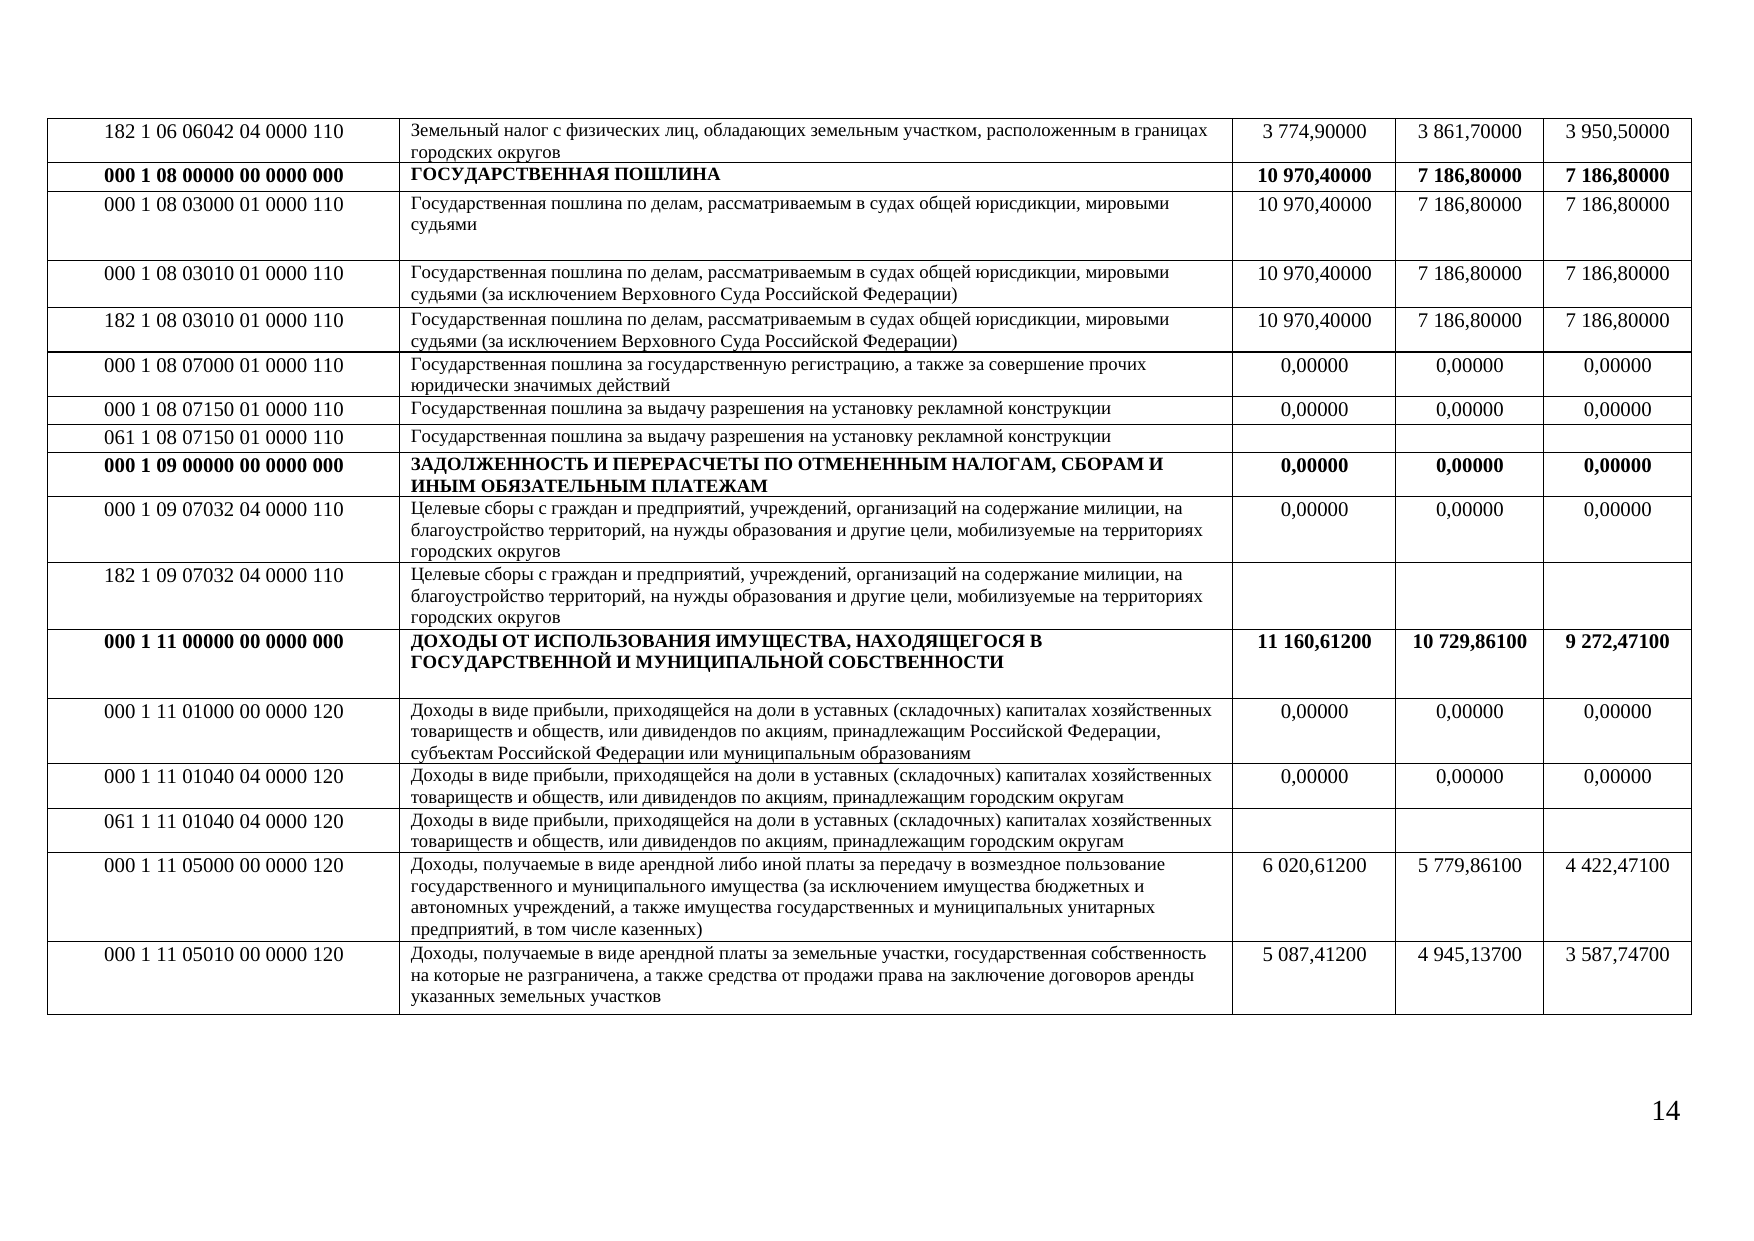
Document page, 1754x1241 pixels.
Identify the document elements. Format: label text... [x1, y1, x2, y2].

table_cell 10 970,40000 [1233, 163, 1395, 191]
table_cell 000 1 09 07032 04 0000 110 [48, 497, 399, 562]
table_cell Государственная пошлина по делам, рассматриваемым в судах общей юрисдикции, мировыми судьями (за исключением Верховного Суда Российской Федерации) [400, 308, 1232, 351]
table_cell 0,00000 [1544, 353, 1691, 396]
table_cell 3 774,90000 [1233, 119, 1395, 162]
table_cell 0,00000 [1396, 497, 1543, 562]
table_cell Государственная пошлина за выдачу разрешения на установку рекламной конструкции [400, 425, 1232, 452]
table_cell 061 1 11 01040 04 0000 120 [48, 809, 399, 852]
table_cell 5 087,41200 [1233, 942, 1395, 1013]
table_cell 000 1 11 00000 00 0000 000 [48, 630, 399, 698]
table_cell Целевые сборы с граждан и предприятий, учреждений, организаций на содержание милиции, на благоустройство территорий, на нужды образования и другие цели, мобилизуемые на территориях городских округов [400, 563, 1232, 628]
table_cell Доходы, получаемые в виде арендной платы за земельные участки, государственная собственность на которые не разграничена, а также средства от продажи права на заключение договоров аренды указанных земельных участков [400, 942, 1232, 1013]
table_cell 0,00000 [1544, 497, 1691, 562]
table_cell ГОСУДАРСТВЕННАЯ ПОШЛИНА [400, 163, 1232, 191]
table_cell 7 186,80000 [1396, 163, 1543, 191]
table_cell [1233, 563, 1395, 628]
table_cell 0,00000 [1396, 453, 1543, 496]
table_cell Целевые сборы с граждан и предприятий, учреждений, организаций на содержание милиции, на благоустройство территорий, на нужды образования и другие цели, мобилизуемые на территориях городских округов [400, 497, 1232, 562]
table_cell 0,00000 [1396, 397, 1543, 424]
table_cell 000 1 08 07000 01 0000 110 [48, 353, 399, 396]
table_cell 0,00000 [1233, 497, 1395, 562]
table_cell 10 970,40000 [1233, 261, 1395, 307]
table_cell 000 1 08 03010 01 0000 110 [48, 261, 399, 307]
table_cell 7 186,80000 [1544, 163, 1691, 191]
table_cell 5 779,86100 [1396, 853, 1543, 941]
table_cell Доходы в виде прибыли, приходящейся на доли в уставных (складочных) капиталах хозяйственных товариществ и обществ, или дивидендов по акциям, принадлежащим городским округам [400, 764, 1232, 807]
table_cell 4 422,47100 [1544, 853, 1691, 941]
table_cell 000 1 09 00000 00 0000 000 [48, 453, 399, 496]
table_cell 9 272,47100 [1544, 630, 1691, 698]
table_cell 7 186,80000 [1544, 308, 1691, 351]
table_cell 7 186,80000 [1396, 261, 1543, 307]
table_cell 000 1 08 07150 01 0000 110 [48, 397, 399, 424]
table_cell 000 1 11 01040 04 0000 120 [48, 764, 399, 807]
table_cell 3 950,50000 [1544, 119, 1691, 162]
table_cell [400, 119, 1232, 162]
table_cell [1396, 563, 1543, 628]
table_cell 7 186,80000 [1396, 192, 1543, 260]
table_cell 061 1 08 07150 01 0000 110 [48, 425, 399, 452]
table_cell 182 1 08 03010 01 0000 110 [48, 308, 399, 351]
table_cell [1544, 809, 1691, 852]
table_cell 0,00000 [1544, 764, 1691, 807]
table_cell 0,00000 [1233, 353, 1395, 396]
table_cell 182 1 06 06042 04 0000 110 [48, 119, 399, 162]
table_cell 0,00000 [1396, 699, 1543, 763]
table_cell [1544, 425, 1691, 452]
table_cell 0,00000 [1233, 453, 1395, 496]
table_cell Доходы, получаемые в виде арендной либо иной платы за передачу в возмездное пользование государственного и муниципального имущества (за исключением имущества бюджетных и автономных учреждений, а также имущества государственных и муниципальных унитарных предприятий, в том числе казенных) [400, 853, 1232, 941]
table_cell 10 970,40000 [1233, 192, 1395, 260]
table_cell 7 186,80000 [1544, 261, 1691, 307]
table_cell [1233, 425, 1395, 452]
table_cell 000 1 11 05010 00 0000 120 [48, 942, 399, 1013]
table_cell Государственная пошлина по делам, рассматриваемым в судах общей юрисдикции, мировыми судьями [400, 192, 1232, 260]
table_cell ЗАДОЛЖЕННОСТЬ И ПЕРЕРАСЧЕТЫ ПО ОТМЕНЕННЫМ НАЛОГАМ, СБОРАМ И ИНЫМ ОБЯЗАТЕЛЬНЫМ ПЛАТЕЖАМ [400, 453, 1232, 496]
table_cell 000 1 08 00000 00 0000 000 [48, 163, 399, 191]
table_cell 6 020,61200 [1233, 853, 1395, 941]
table_cell 0,00000 [1544, 699, 1691, 763]
table_cell 000 1 11 05000 00 0000 120 [48, 853, 399, 941]
table_cell 0,00000 [1396, 353, 1543, 396]
table_cell 7 186,80000 [1396, 308, 1543, 351]
table_cell 4 945,13700 [1396, 942, 1543, 1013]
table_cell [1396, 809, 1543, 852]
table_cell 11 160,61200 [1233, 630, 1395, 698]
table_cell 182 1 09 07032 04 0000 110 [48, 563, 399, 628]
table_cell Государственная пошлина по делам, рассматриваемым в судах общей юрисдикции, мировыми судьями (за исключением Верховного Суда Российской Федерации) [400, 261, 1232, 307]
table_cell 0,00000 [1233, 699, 1395, 763]
table_cell 10 970,40000 [1233, 308, 1395, 351]
table_cell Государственная пошлина за выдачу разрешения на установку рекламной конструкции [400, 397, 1232, 424]
table_cell 0,00000 [1544, 453, 1691, 496]
table_cell Доходы в виде прибыли, приходящейся на доли в уставных (складочных) капиталах хозяйственных товариществ и обществ, или дивидендов по акциям, принадлежащим Российской Федерации, субъектам Российской Федерации или муниципальным образованиям [400, 699, 1232, 763]
table_cell 000 1 11 01000 00 0000 120 [48, 699, 399, 763]
table_cell [1233, 809, 1395, 852]
table_cell 7 186,80000 [1544, 192, 1691, 260]
table_cell Государственная пошлина за государственную регистрацию, а также за совершение прочих юридически значимых действий [400, 353, 1232, 396]
table_cell 0,00000 [1233, 764, 1395, 807]
table_cell 10 729,86100 [1396, 630, 1543, 698]
table_cell 3 861,70000 [1396, 119, 1543, 162]
table_cell 0,00000 [1544, 397, 1691, 424]
table_cell [1396, 425, 1543, 452]
table_cell Доходы в виде прибыли, приходящейся на доли в уставных (складочных) капиталах хозяйственных товариществ и обществ, или дивидендов по акциям, принадлежащим городским округам [400, 809, 1232, 852]
table_cell 0,00000 [1396, 764, 1543, 807]
table_cell 3 587,74700 [1544, 942, 1691, 1013]
table_cell 0,00000 [1233, 397, 1395, 424]
table_cell 000 1 08 03000 01 0000 110 [48, 192, 399, 260]
table_cell [1544, 563, 1691, 628]
table_cell ДОХОДЫ ОТ ИСПОЛЬЗОВАНИЯ ИМУЩЕСТВА, НАХОДЯЩЕГОСЯ В ГОСУДАРСТВЕННОЙ И МУНИЦИПАЛЬНОЙ СОБСТВЕННОСТИ [400, 630, 1232, 698]
